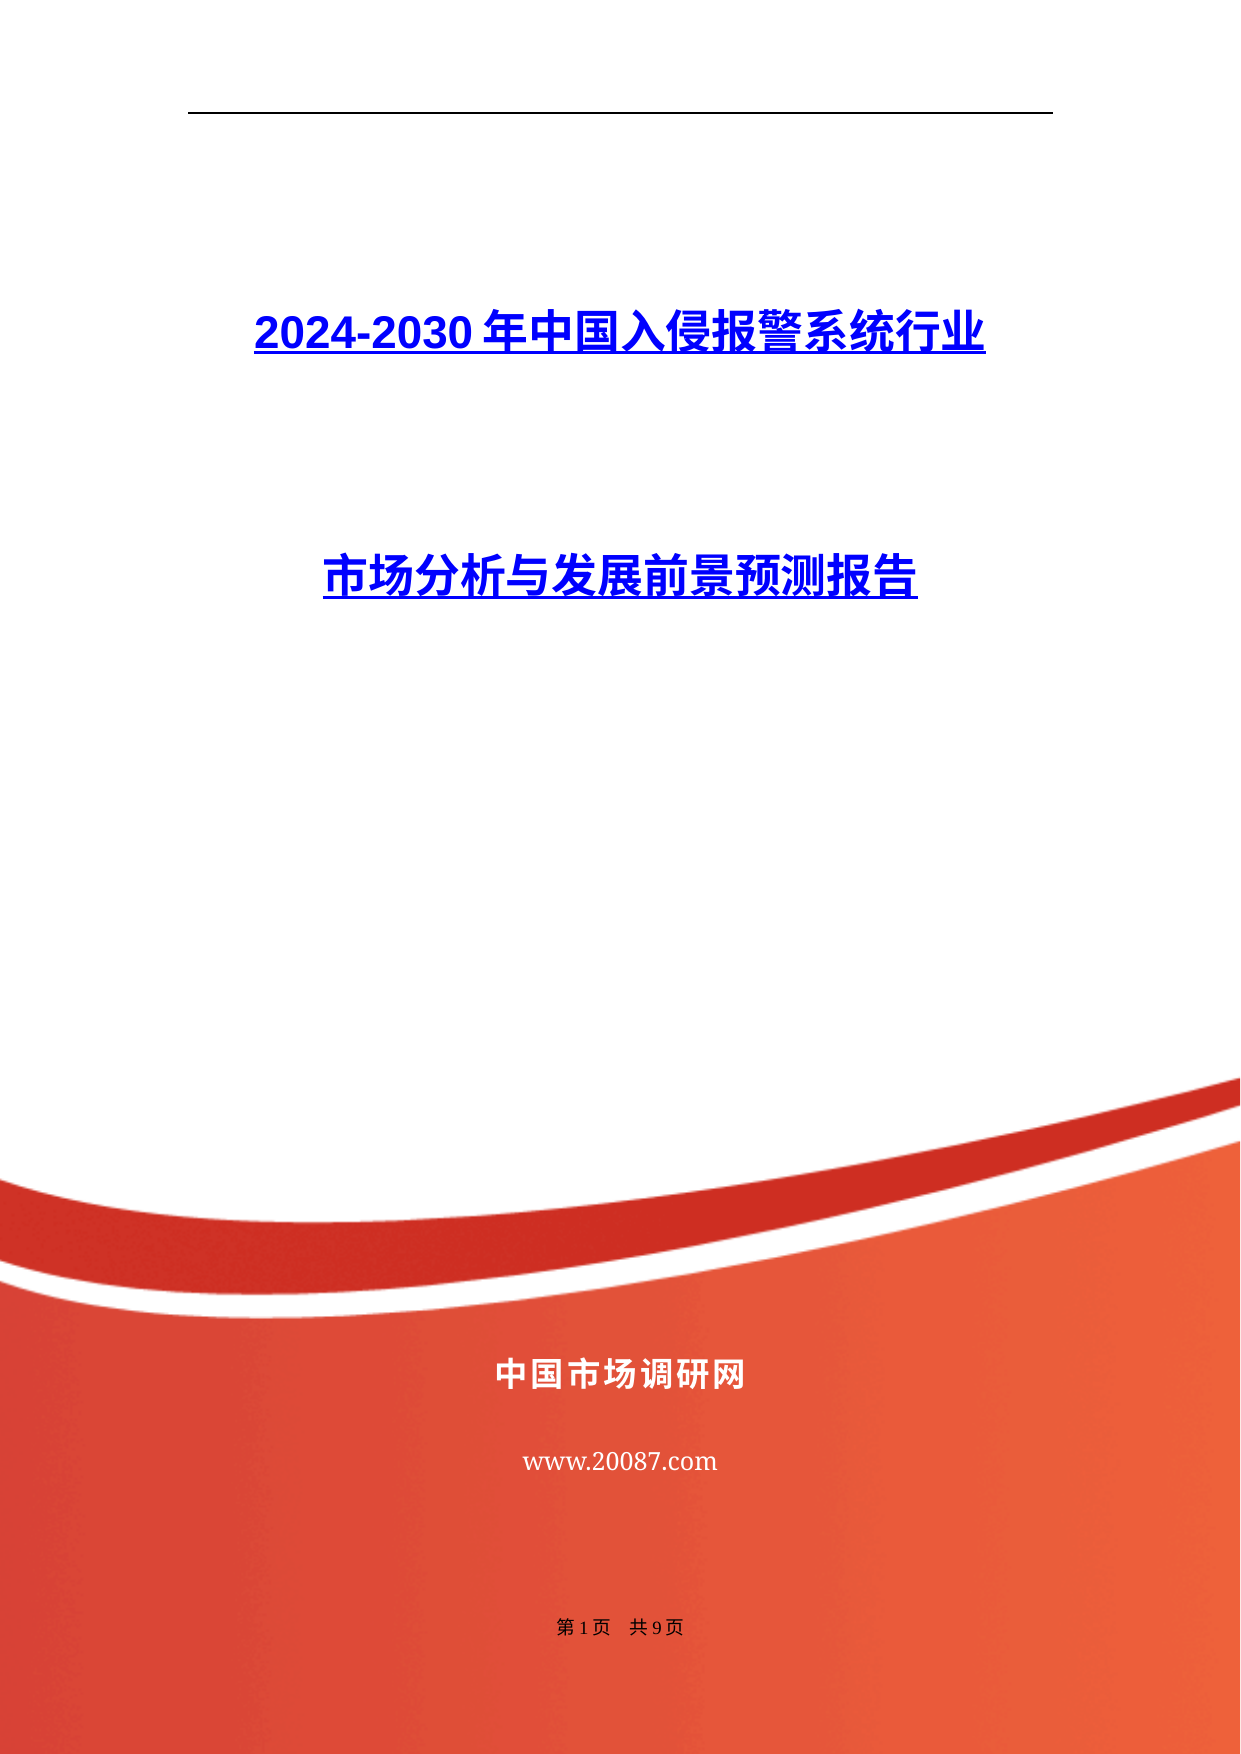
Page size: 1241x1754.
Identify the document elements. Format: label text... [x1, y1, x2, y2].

text www.20087.com [187, 1428, 1053, 1493]
subtitle 中国市场调研网 [187, 1339, 1053, 1404]
picture [0, 1006, 1241, 1754]
table_header 2024-2030年中国入侵报警系统行业市场分析与发展前景预测报告 [188, 207, 1053, 773]
